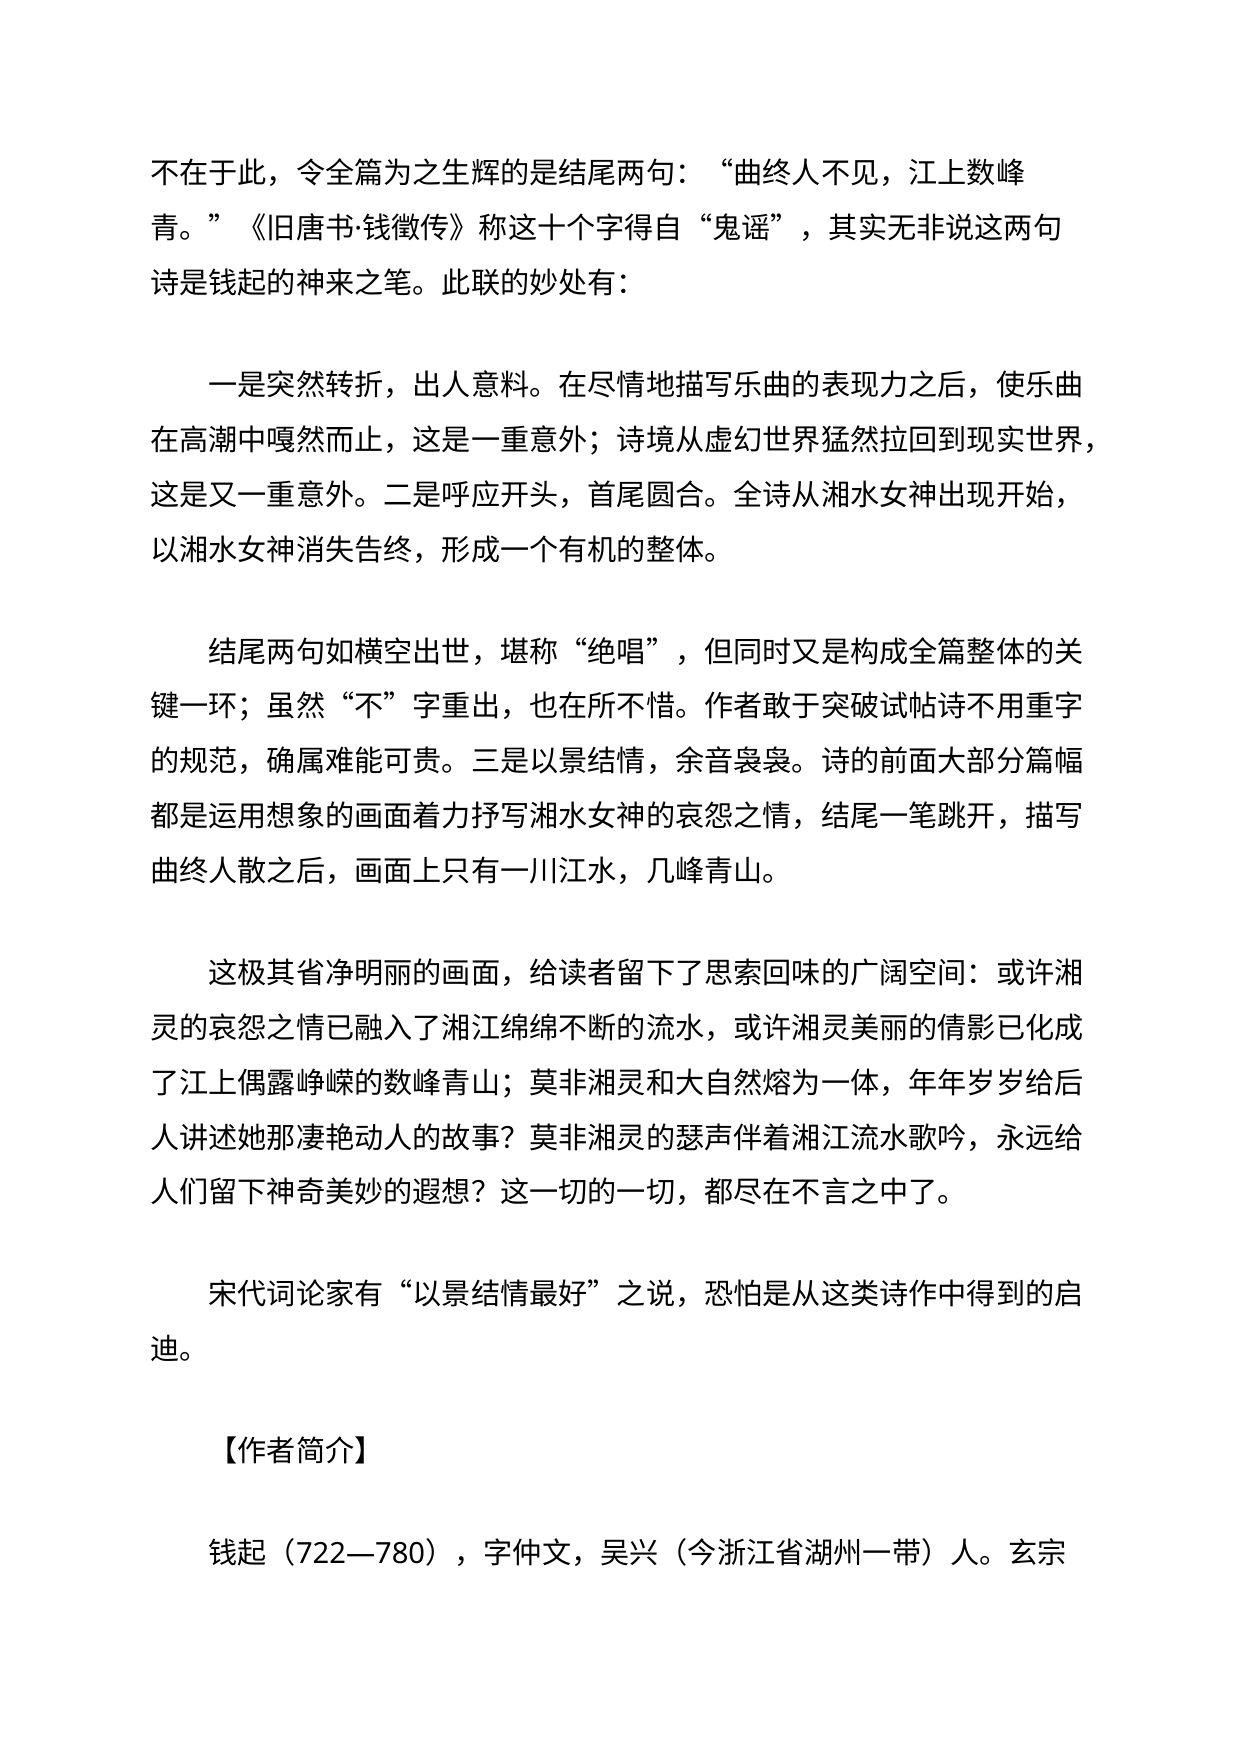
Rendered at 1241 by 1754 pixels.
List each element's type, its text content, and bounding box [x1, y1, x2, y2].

text 【作者简介】 [150, 1427, 1090, 1470]
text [150, 1529, 1090, 1572]
text 这极其省净明丽的画面，给读者留下了思索回味的广阔空间：或许湘灵的哀怨之情已融入了湘江绵绵不断的流水，或许湘灵美丽的倩影已化成了江上偶露峥嵘的数峰青山；莫非湘灵和大自然熔为一体，年年岁岁给后人讲述她那凄艳动人的故事？莫非湘灵的瑟声伴着湘江流水歌吟，永远给人们留下神奇美妙的遐想？这一切的一切，都尽在不言之中了。 [150, 949, 1090, 1211]
text 宋代词论家有“以景结情最好”之说，恐怕是从这类诗作中得到的启迪。 [150, 1271, 1090, 1368]
text 一是突然转折，出人意料。在尽情地描写乐曲的表现力之后，使乐曲在高潮中嘎然而止，这是一重意外；诗境从虚幻世界猛然拉回到现实世界，这是又一重意外。二是呼应开头，首尾圆合。全诗从湘水女神出现开始，以湘水女神消失告终，形成一个有机的整体。 [150, 362, 1090, 569]
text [150, 150, 1090, 302]
text 结尾两句如横空出世，堪称“绝唱”，但同时又是构成全篇整体的关键一环；虽然“不”字重出，也在所不惜。作者敢于突破试帖诗不用重字的规范，确属难能可贵。三是以景结情，余音袅袅。诗的前面大部分篇幅都是运用想象的画面着力抒写湘水女神的哀怨之情，结尾一笔跳开，描写曲终人散之后，画面上只有一川江水，几峰青山。 [150, 628, 1090, 890]
